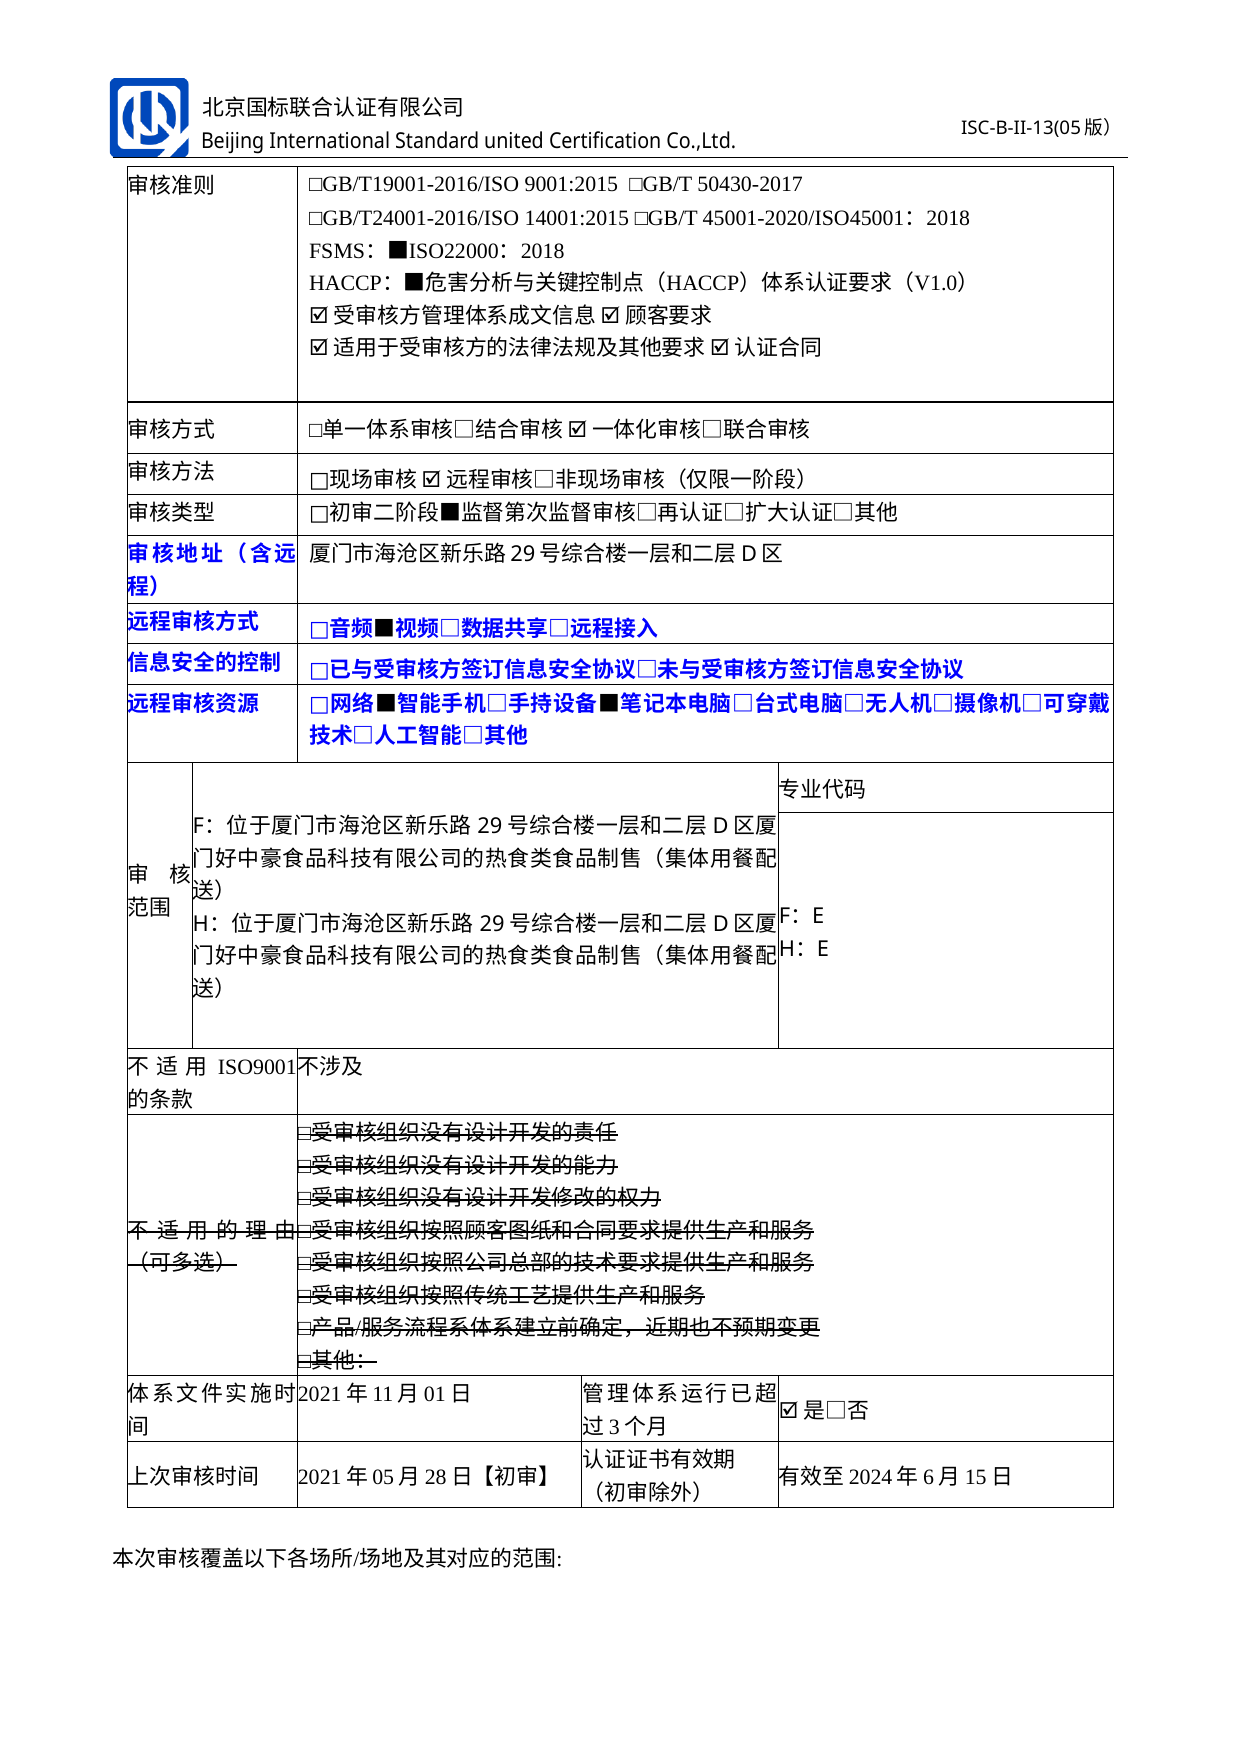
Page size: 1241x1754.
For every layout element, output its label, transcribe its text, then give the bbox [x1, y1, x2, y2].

picture [109, 78, 189, 158]
table_cell 审核方式 [128, 403, 297, 453]
table_cell 上次审核时间 [128, 1442, 297, 1507]
table_cell 厦门市海沧区新乐路29号综合楼一层和二层D区 [298, 536, 1113, 602]
table_cell 审核地址（含远程） [128, 536, 297, 602]
table_cell 不适用的理由（可多选） [128, 1233, 297, 1375]
table_cell F：E H：E [779, 813, 1113, 1048]
table_cell 不涉及 [298, 1049, 1113, 1114]
table_cell 不适用的理由（可多选） [128, 1115, 297, 1231]
table_cell □现场审核远程审核□非现场审核（仅限一阶段） [298, 454, 1113, 494]
table_cell □初审二阶段■监督第次监督审核□再认证□扩大认证□其他 [298, 495, 1113, 535]
table_cell 审核类型 [128, 495, 297, 535]
table_cell 2021年05月28日【初审】 [298, 1442, 581, 1507]
table_cell 不适用ISO9001的条款 [128, 1049, 297, 1114]
table_cell 远程审核资源 [128, 685, 297, 762]
table_cell □GB/T19001-2016/ISO 9001:2015 □GB/T 50430-2017 □GB/T24001-2016/ISO 14001:2015 □GB/T 45001-2020/ISO45001：2018 FSMS：■ISO22000：2018 HACCP：■危害分析与关键控制点（HACCP）体系认证要求（V1.0） 受审核方管理体系成文信息顾客要求 适用于受审核方的法律法规及其他要求认证合同 [298, 167, 1113, 401]
table_cell F：位于厦门市海沧区新乐路29号综合楼一层和二层D区厦门好中豪食品科技有限公司的热食类食品制售（集体用餐配送） H：位于厦门市海沧区新乐路29号综合楼一层和二层D区厦门好中豪食品科技有限公司的热食类食品制售（集体用餐配送） [193, 763, 778, 1048]
text 本次审核覆盖以下各场所/场地及其对应的范围: [112, 1541, 1128, 1573]
table_cell 远程审核方式 [128, 604, 297, 643]
table_cell 认证证书有效期 （初审除外） [582, 1442, 778, 1507]
table_cell 是□否 [779, 1376, 1113, 1441]
table_cell □受审核组织没有设计开发的责任 □受审核组织没有设计开发的能力 □受审核组织没有设计开发修改的权力 □受审核组织按照顾客图纸和合同要求提供生产和服务 □受审核组织按照公司总部的技术要求提供生产和服务 □受审核组织按照传统工艺提供生产和服务 □产品/服务流程系体系建立前确定，近期也不预期变更 □其他： [298, 1115, 1113, 1375]
table_cell □网络■智能手机□手持设备■笔记本电脑□台式电脑□无人机□摄像机□可穿戴技术□人工智能□其他 [298, 685, 1113, 762]
table_cell 体系文件实施时间 [128, 1376, 297, 1441]
table_cell □音频■视频□数据共享□远程接入 [298, 604, 1113, 643]
table_cell 2021年11月01日 [298, 1376, 581, 1441]
table_cell □单一体系审核□结合审核一体化审核□联合审核 [298, 403, 1113, 453]
table_cell 管理体系运行已超过3个月 [582, 1376, 778, 1441]
table_cell 审核方法 [128, 454, 297, 494]
table_cell 信息安全的控制 [128, 644, 297, 684]
table_cell □已与受审核方签订信息安全协议□未与受审核方签订信息安全协议 [298, 644, 1113, 684]
table_cell 审核准则 [128, 167, 297, 401]
table_cell 审核范围 [128, 763, 192, 1048]
table_cell 有效至2024年6月15日 [779, 1442, 1113, 1507]
table_cell 专业代码 [779, 763, 1113, 812]
